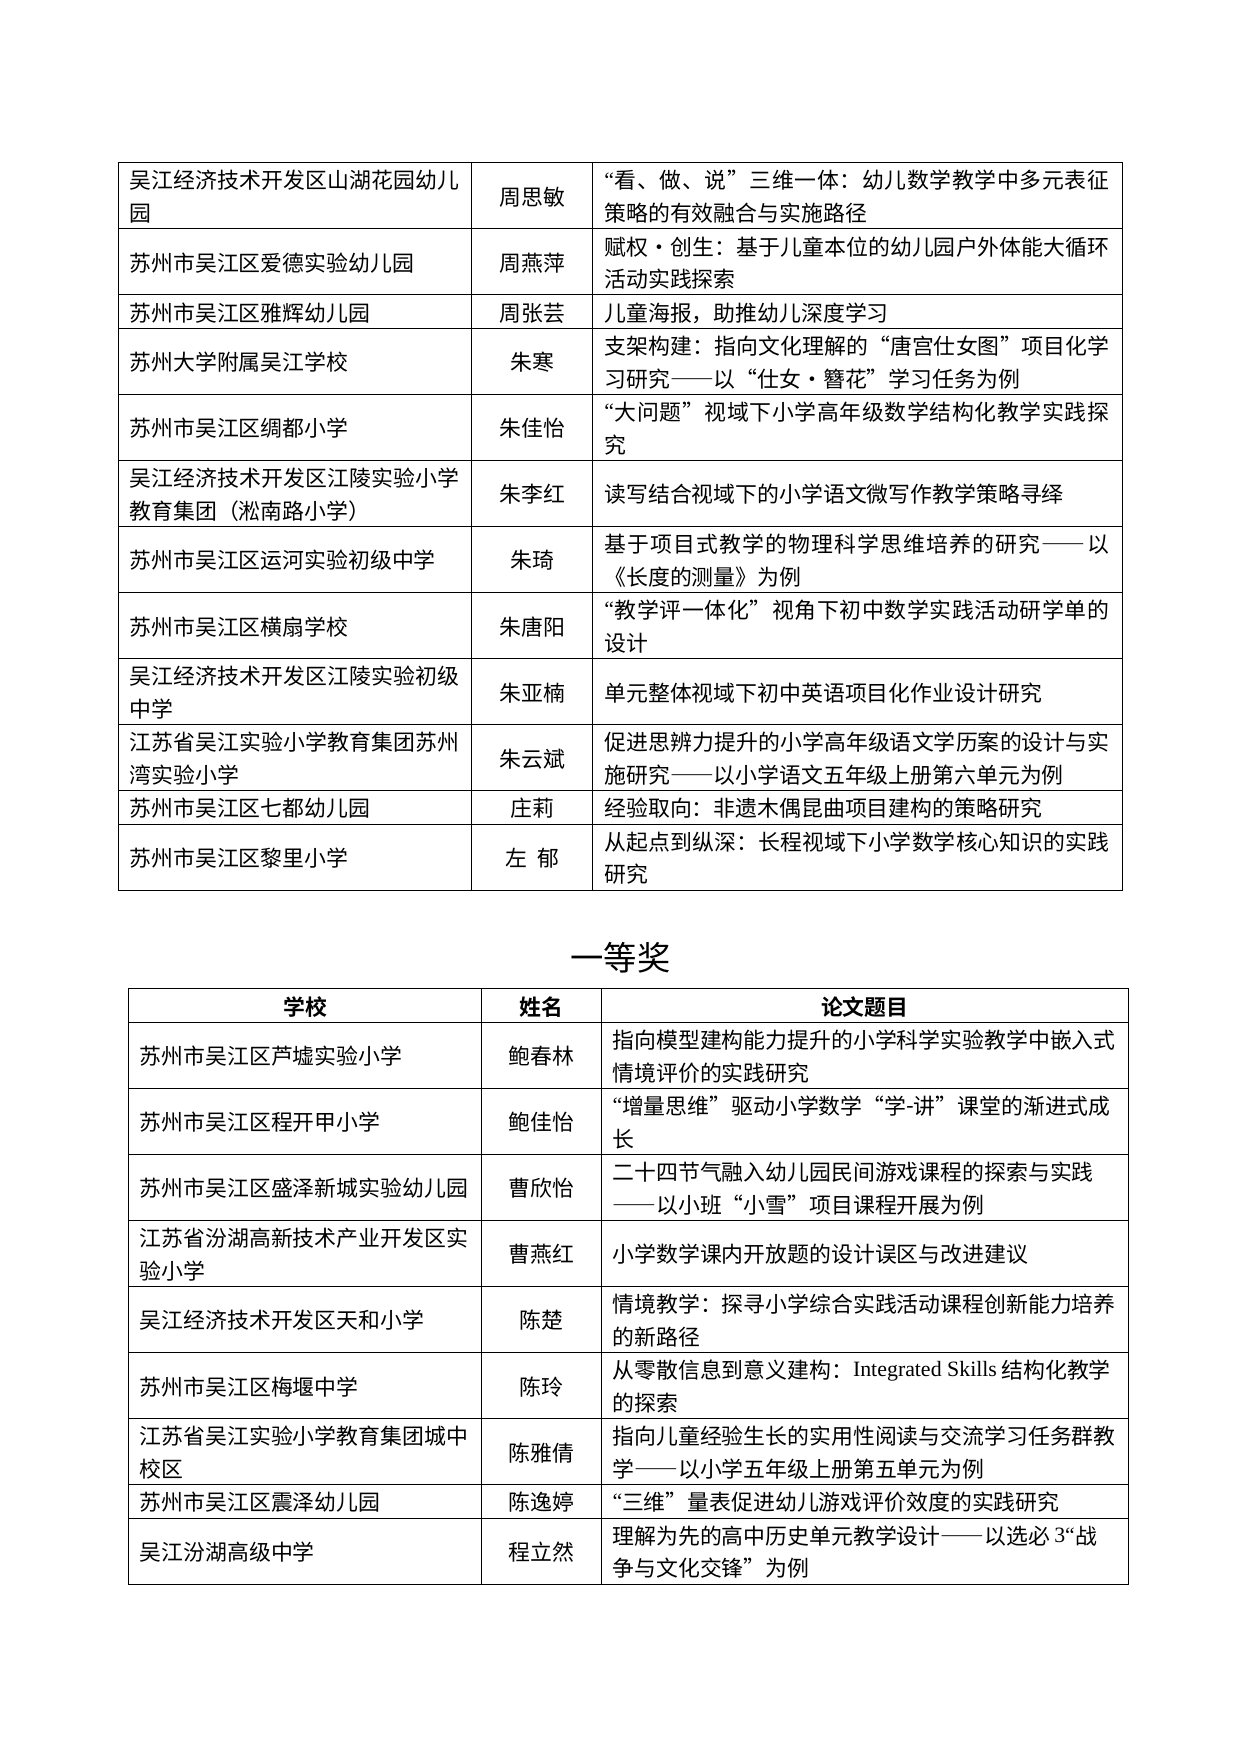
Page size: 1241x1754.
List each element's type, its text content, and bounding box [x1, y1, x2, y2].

table_cell 朱唐阳 [472, 593, 592, 658]
table_cell 苏州市吴江区程开甲小学 [129, 1089, 481, 1154]
table_cell 陈楚 [482, 1287, 601, 1352]
table_cell 曹燕红 [482, 1221, 601, 1286]
table_cell 苏州市吴江区芦墟实验小学 [129, 1023, 481, 1088]
table_cell 苏州市吴江区运河实验初级中学 [119, 527, 471, 592]
table_cell 吴江经济技术开发区江陵实验初级中学 [119, 659, 471, 724]
table_cell 二十四节气融入幼儿园民间游戏课程的探索与实践——以小班“小雪”项目课程开展为例 [602, 1155, 1128, 1220]
table_cell 苏州市吴江区雅辉幼儿园 [119, 295, 471, 328]
table_cell 小学数学课内开放题的设计误区与改进建议 [602, 1221, 1128, 1286]
table_cell 陈逸婷 [482, 1485, 601, 1517]
table_cell 理解为先的高中历史单元教学设计——以选必3“战争与文化交锋”为例 [602, 1519, 1128, 1583]
table_cell 读写结合视域下的小学语文微写作教学策略寻绎 [593, 461, 1122, 526]
table_cell 指向儿童经验生长的实用性阅读与交流学习任务群教学——以小学五年级上册第五单元为例 [602, 1419, 1128, 1484]
table_cell 情境教学：探寻小学综合实践活动课程创新能力培养的新路径 [602, 1287, 1128, 1352]
table_cell 朱琦 [472, 527, 592, 592]
table_cell 曹欣怡 [482, 1155, 601, 1220]
table_cell “看、做、说”三维一体：幼儿数学教学中多元表征策略的有效融合与实施路径 [593, 163, 1122, 228]
table_cell 陈雅倩 [482, 1419, 601, 1484]
table_cell 从起点到纵深：长程视域下小学数学核心知识的实践研究 [593, 825, 1122, 889]
table_cell 周张芸 [472, 295, 592, 328]
table_cell 支架构建：指向文化理解的“唐宫仕女图”项目化学习研究——以“仕女•簪花”学习任务为例 [593, 329, 1122, 394]
table_cell 鲍佳怡 [482, 1089, 601, 1154]
table_cell 吴江经济技术开发区天和小学 [129, 1287, 481, 1352]
table_cell 程立然 [482, 1519, 601, 1583]
table_header 论文题目 [602, 989, 1128, 1022]
table_cell 苏州市吴江区爱德实验幼儿园 [119, 229, 471, 294]
table_cell 朱亚楠 [472, 659, 592, 724]
table_cell 周燕萍 [472, 229, 592, 294]
table_cell “三维”量表促进幼儿游戏评价效度的实践研究 [602, 1485, 1128, 1517]
table_cell 苏州市吴江区黎里小学 [119, 825, 471, 889]
table_cell 鲍春林 [482, 1023, 601, 1088]
table_cell 朱云斌 [472, 725, 592, 790]
table_cell 吴江经济技术开发区江陵实验小学教育集团（淞南路小学） [119, 461, 471, 526]
table_cell 吴江经济技术开发区山湖花园幼儿园 [119, 163, 471, 228]
table_cell 庄莉 [472, 791, 592, 823]
table_cell 儿童海报，助推幼儿深度学习 [593, 295, 1122, 328]
table_cell 赋权•创生：基于儿童本位的幼儿园户外体能大循环活动实践探索 [593, 229, 1122, 294]
table_cell 苏州市吴江区震泽幼儿园 [129, 1485, 481, 1517]
table_cell 朱寒 [472, 329, 592, 394]
table_cell “大问题”视域下小学高年级数学结构化教学实践探究 [593, 395, 1122, 460]
table_cell 江苏省吴江实验小学教育集团城中校区 [129, 1419, 481, 1484]
table_cell 陈玲 [482, 1353, 601, 1418]
table_cell 苏州市吴江区七都幼儿园 [119, 791, 471, 823]
table_cell 从零散信息到意义建构：Integrated Skills结构化教学的探索 [602, 1353, 1128, 1418]
table_cell 苏州市吴江区横扇学校 [119, 593, 471, 658]
table_cell 苏州市吴江区梅堰中学 [129, 1353, 481, 1418]
text 一等奖 [118, 923, 1122, 988]
table_header 姓名 [482, 989, 601, 1022]
table_cell 促进思辨力提升的小学高年级语文学历案的设计与实施研究——以小学语文五年级上册第六单元为例 [593, 725, 1122, 790]
table_cell 单元整体视域下初中英语项目化作业设计研究 [593, 659, 1122, 724]
table_cell 朱李红 [472, 461, 592, 526]
table_header 学校 [129, 989, 481, 1022]
table_cell 左 郁 [472, 825, 592, 889]
table_cell 吴江汾湖高级中学 [129, 1519, 481, 1583]
table_cell “增量思维”驱动小学数学“学-讲”课堂的渐进式成长 [602, 1089, 1128, 1154]
table_cell 经验取向：非遗木偶昆曲项目建构的策略研究 [593, 791, 1122, 823]
table_cell “教学评一体化”视角下初中数学实践活动研学单的设计 [593, 593, 1122, 658]
table_cell 苏州市吴江区绸都小学 [119, 395, 471, 460]
table_cell 基于项目式教学的物理科学思维培养的研究——以《长度的测量》为例 [593, 527, 1122, 592]
table_cell 指向模型建构能力提升的小学科学实验教学中嵌入式情境评价的实践研究 [602, 1023, 1128, 1088]
table_cell 苏州市吴江区盛泽新城实验幼儿园 [129, 1155, 481, 1220]
table_cell 江苏省汾湖高新技术产业开发区实验小学 [129, 1221, 481, 1286]
table_cell 苏州大学附属吴江学校 [119, 329, 471, 394]
table_cell 周思敏 [472, 163, 592, 228]
table_cell 江苏省吴江实验小学教育集团苏州湾实验小学 [119, 725, 471, 790]
table_cell 朱佳怡 [472, 395, 592, 460]
